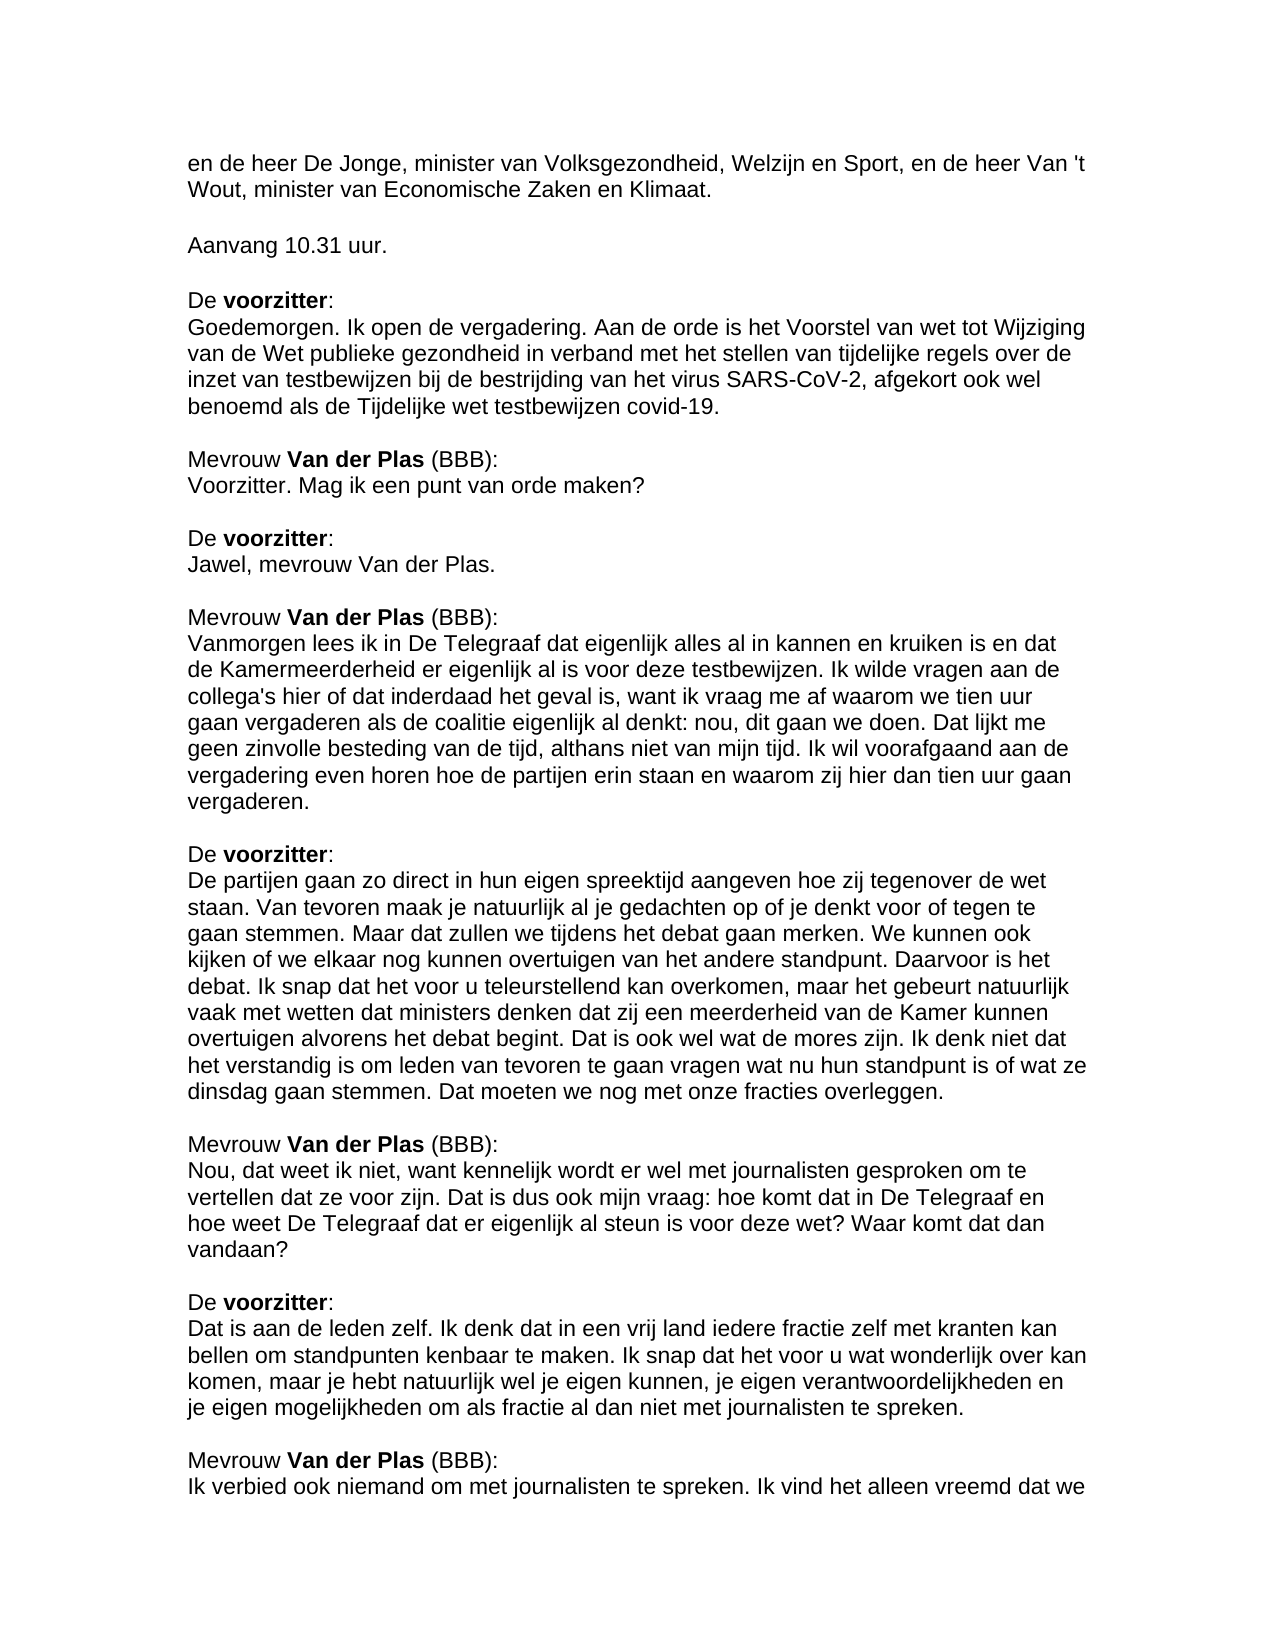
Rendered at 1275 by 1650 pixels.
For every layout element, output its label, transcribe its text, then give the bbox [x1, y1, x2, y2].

text Aanvang 10.31 uur. [187, 232, 1087, 258]
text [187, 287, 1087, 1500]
text en de heer De Jonge, minister van Volksgezondheid, Welzijn en Sport, en de heer Van 't Wout, minister van Economische Zaken en Klimaat. [187, 150, 1087, 203]
